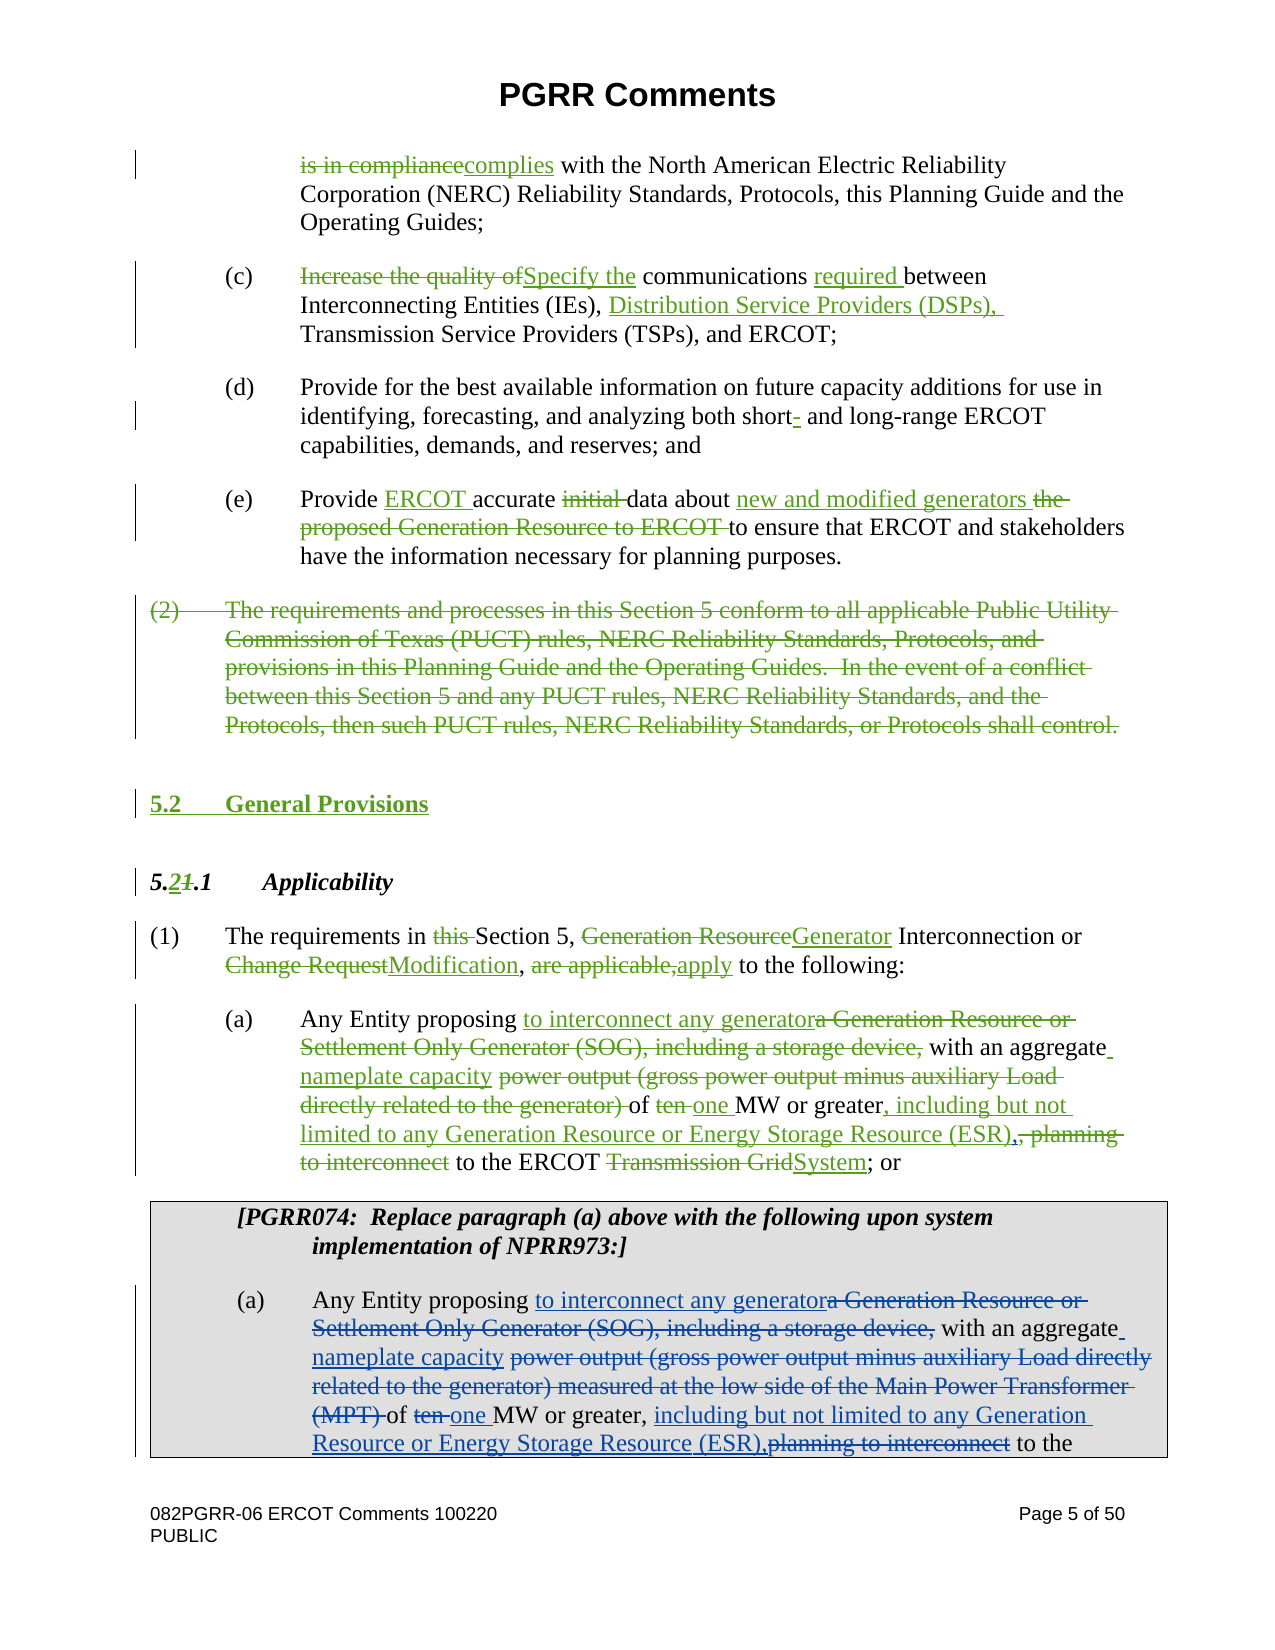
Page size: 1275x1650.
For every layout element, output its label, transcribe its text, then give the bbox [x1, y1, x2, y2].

text 5..1 Applicability [150, 867, 1125, 896]
list (e) Provide accurate data about to ensure that ERCOT and stakeholders have the information necessary for planning purposes. [225, 484, 1125, 570]
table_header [151, 1202, 1167, 1457]
text (1) The requirements in Section 5, Interconnection or , to the following: [150, 921, 1125, 979]
text (a) Any Entity proposing with an aggregate of MW or greater to the ERCOT ; or [225, 1004, 1125, 1176]
list (c) communications between Interconnecting Entities (IEs), Transmission Service Providers (TSPs), and ERCOT; [225, 261, 1125, 347]
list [225, 150, 1125, 236]
list (d) Provide for the best available information on future capacity additions for use in identifying, forecasting, and analyzing both short and long-range ERCOT capabilities, demands, and reserves; and [225, 372, 1125, 459]
